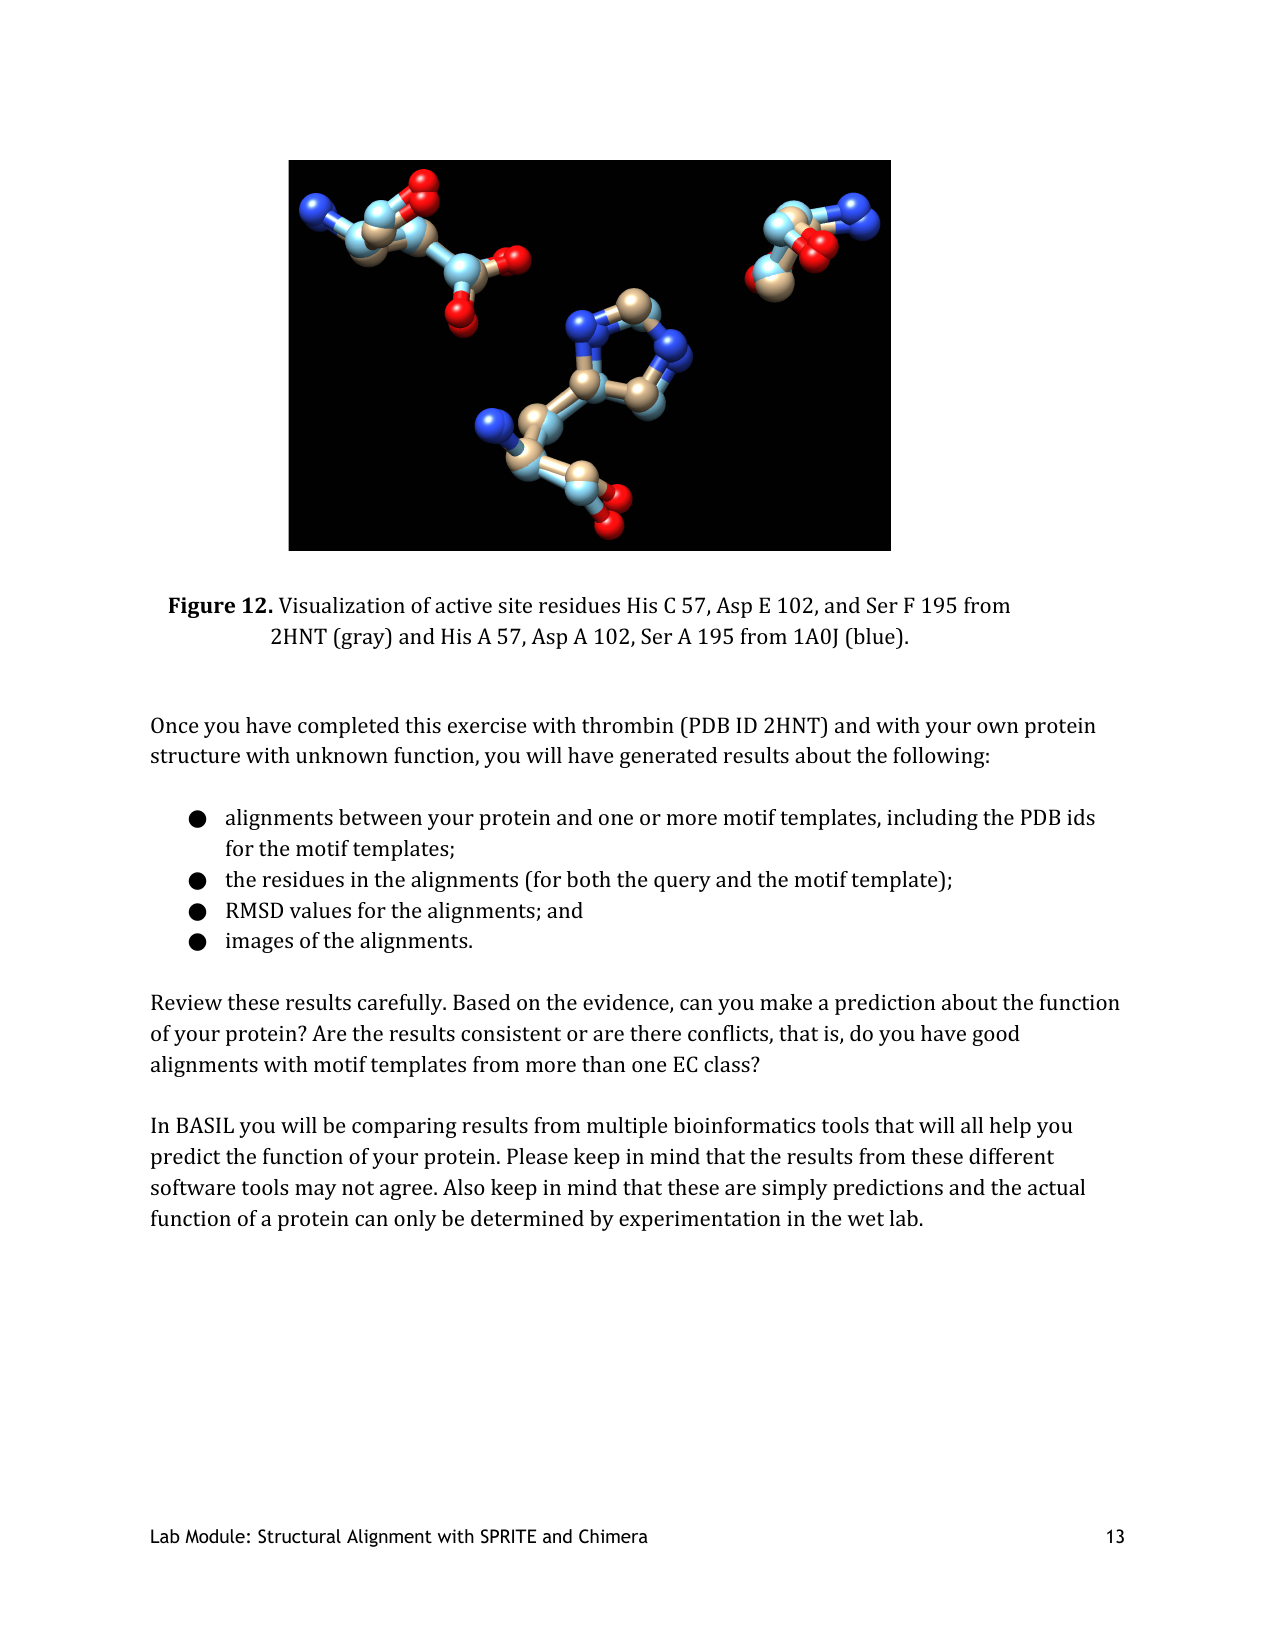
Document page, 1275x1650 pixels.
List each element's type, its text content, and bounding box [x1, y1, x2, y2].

table_header [140, 150, 1039, 581]
list alignments between your protein and one or more motif templates, including the PDB ids for the motif templates; [187, 804, 1125, 861]
text Once you have completed this exercise with thrombin (PDB ID 2HNT) and with your own protein structure with unknown function, you will have generated results about the following: [150, 711, 1125, 769]
text Review these results carefully. Based on the evidence, can you make a prediction about the function of your protein? Are the results consistent or are there conflicts, that is, do you have good alignments with motif templates from more than one EC class? [150, 989, 1125, 1077]
text In BASIL you will be comparing results from multiple bioinformatics tools that will all help you predict the function of your protein. Please keep in mind that the results from these different software tools may not agree. Also keep in mind that these are simply predictions and the actual function of a protein can only be determined by experimentation in the wet lab. [150, 1112, 1125, 1231]
list RMSD values for the alignments; and [187, 896, 1125, 923]
list the residues in the alignments (for both the query and the motif template); [187, 865, 1125, 892]
picture [288, 160, 891, 551]
list images of the alignments. [187, 927, 1125, 954]
table_cell Figure 12. Visualization of active site residues His C 57, Asp E 102, and Ser F 195 from 2HNT (gray) and His A 57, Asp A 102, Ser A 195 from 1A0J (blue). [140, 581, 1039, 680]
